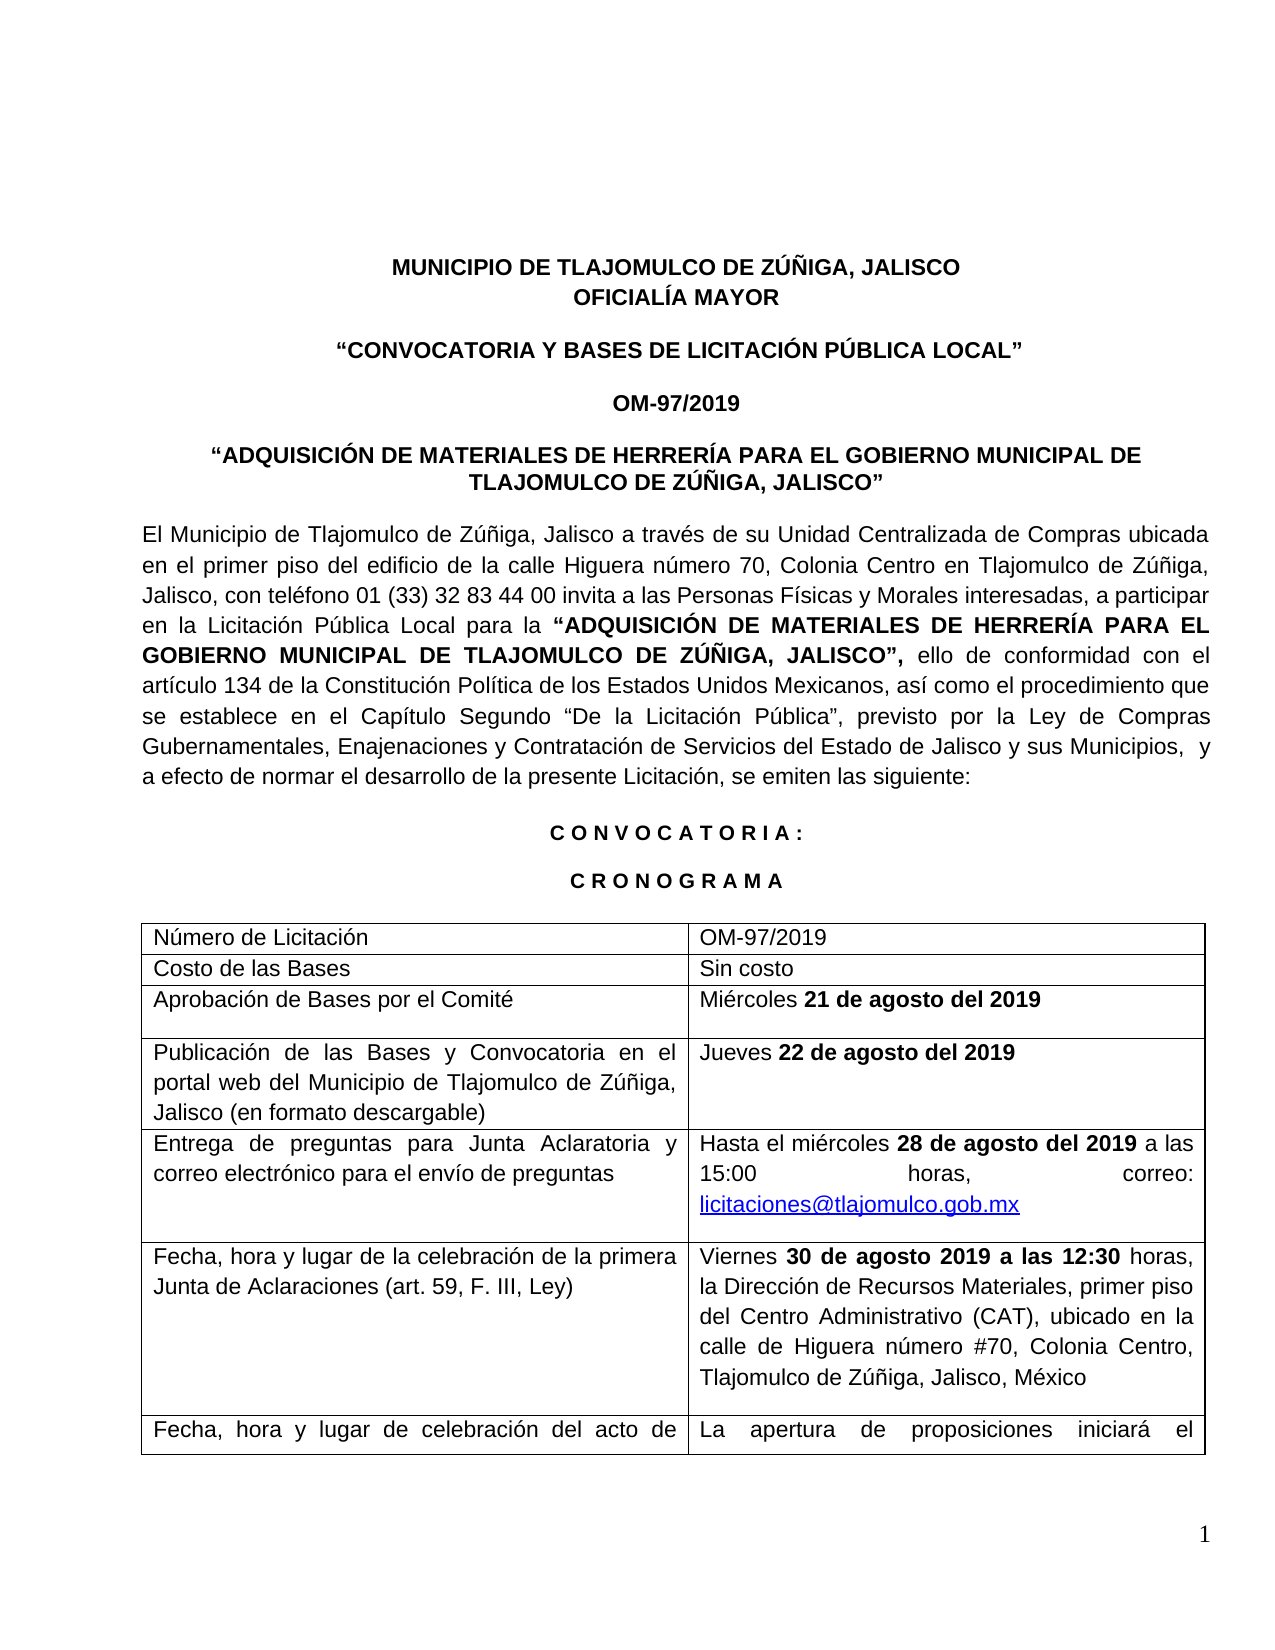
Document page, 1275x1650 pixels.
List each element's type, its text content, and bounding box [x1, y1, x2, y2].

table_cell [689, 1416, 1204, 1454]
table_cell Viernes 30 de agosto 2019 a las 12:30 horas, la Dirección de Recursos Materiales, primer piso del Centro Administrativo (CAT), ubicado en la calle de Higuera número #70, Colonia Centro, Tlajomulco de Zúñiga, Jalisco, México [689, 1243, 1204, 1414]
table_header Número de Licitación [142, 924, 688, 954]
table_cell Sin costo [689, 955, 1204, 985]
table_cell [142, 1416, 688, 1454]
table_cell Jueves 22 de agosto del 2019 [689, 1039, 1204, 1129]
text OFICIALÍA MAYOR [142, 284, 1211, 311]
text CONVOCATORIA: [142, 821, 1211, 845]
text OM-97/2019 [142, 389, 1211, 416]
table_cell Costo de las Bases [142, 955, 688, 985]
text “CONVOCATORIA Y BASES DE LICITACIÓN PÚBLICA LOCAL” [142, 337, 1211, 363]
text El Municipio de Tlajomulco de Zúñiga, Jalisco a través de su Unidad Centralizada de Compras ubicada en el primer piso del edificio de la calle Higuera número 70, Colonia Centro en Tlajomulco de Zúñiga, Jalisco, con teléfono 01 (33) 32 83 44 00 invita a las Personas Físicas y Morales interesadas, a participar en la Licitación Pública Local para la “ADQUISICIÓN DE MATERIALES DE HERRERÍA PARA EL GOBIERNO MUNICIPAL DE TLAJOMULCO DE ZÚÑIGA, JALISCO”, ello de conformidad con el artículo 134 de la Constitución Política de los Estados Unidos Mexicanos, así como el procedimiento que se establece en el Capítulo Segundo “De la Licitación Pública”, previsto por la Ley de Compras Gubernamentales, Enajenaciones y Contratación de Servicios del Estado de Jalisco y sus Municipios, y a efecto de normar el desarrollo de la presente Licitación, se emiten las siguiente: [142, 521, 1211, 789]
table_cell Publicación de las Bases y Convocatoria en el portal web del Municipio de Tlajomulco de Zúñiga, Jalisco (en formato descargable) [142, 1039, 688, 1129]
table_cell Fecha, hora y lugar de la celebración de la primera Junta de Aclaraciones (art. 59, F. III, Ley) [142, 1243, 688, 1414]
text CRONOGRAMA [142, 869, 1211, 893]
text MUNICIPIO DE TLAJOMULCO DE ZÚÑIGA, JALISCO [142, 254, 1211, 280]
table_cell Entrega de preguntas para Junta Aclaratoria y correo electrónico para el envío de preguntas [142, 1130, 688, 1242]
table_cell Miércoles 21 de agosto del 2019 [689, 986, 1204, 1037]
text “ADQUISICIÓN DE MATERIALES DE HERRERÍA PARA EL GOBIERNO MUNICIPAL DE TLAJOMULCO DE ZÚÑIGA, JALISCO” [142, 442, 1211, 495]
table_cell Hasta el miércoles 28 de agosto del 2019 a las 15:00 horas, correo: licitaciones@tlajomulco.gob.mx [689, 1130, 1204, 1242]
table_header OM-97/2019 [689, 924, 1204, 954]
table_cell Aprobación de Bases por el Comité [142, 986, 688, 1037]
